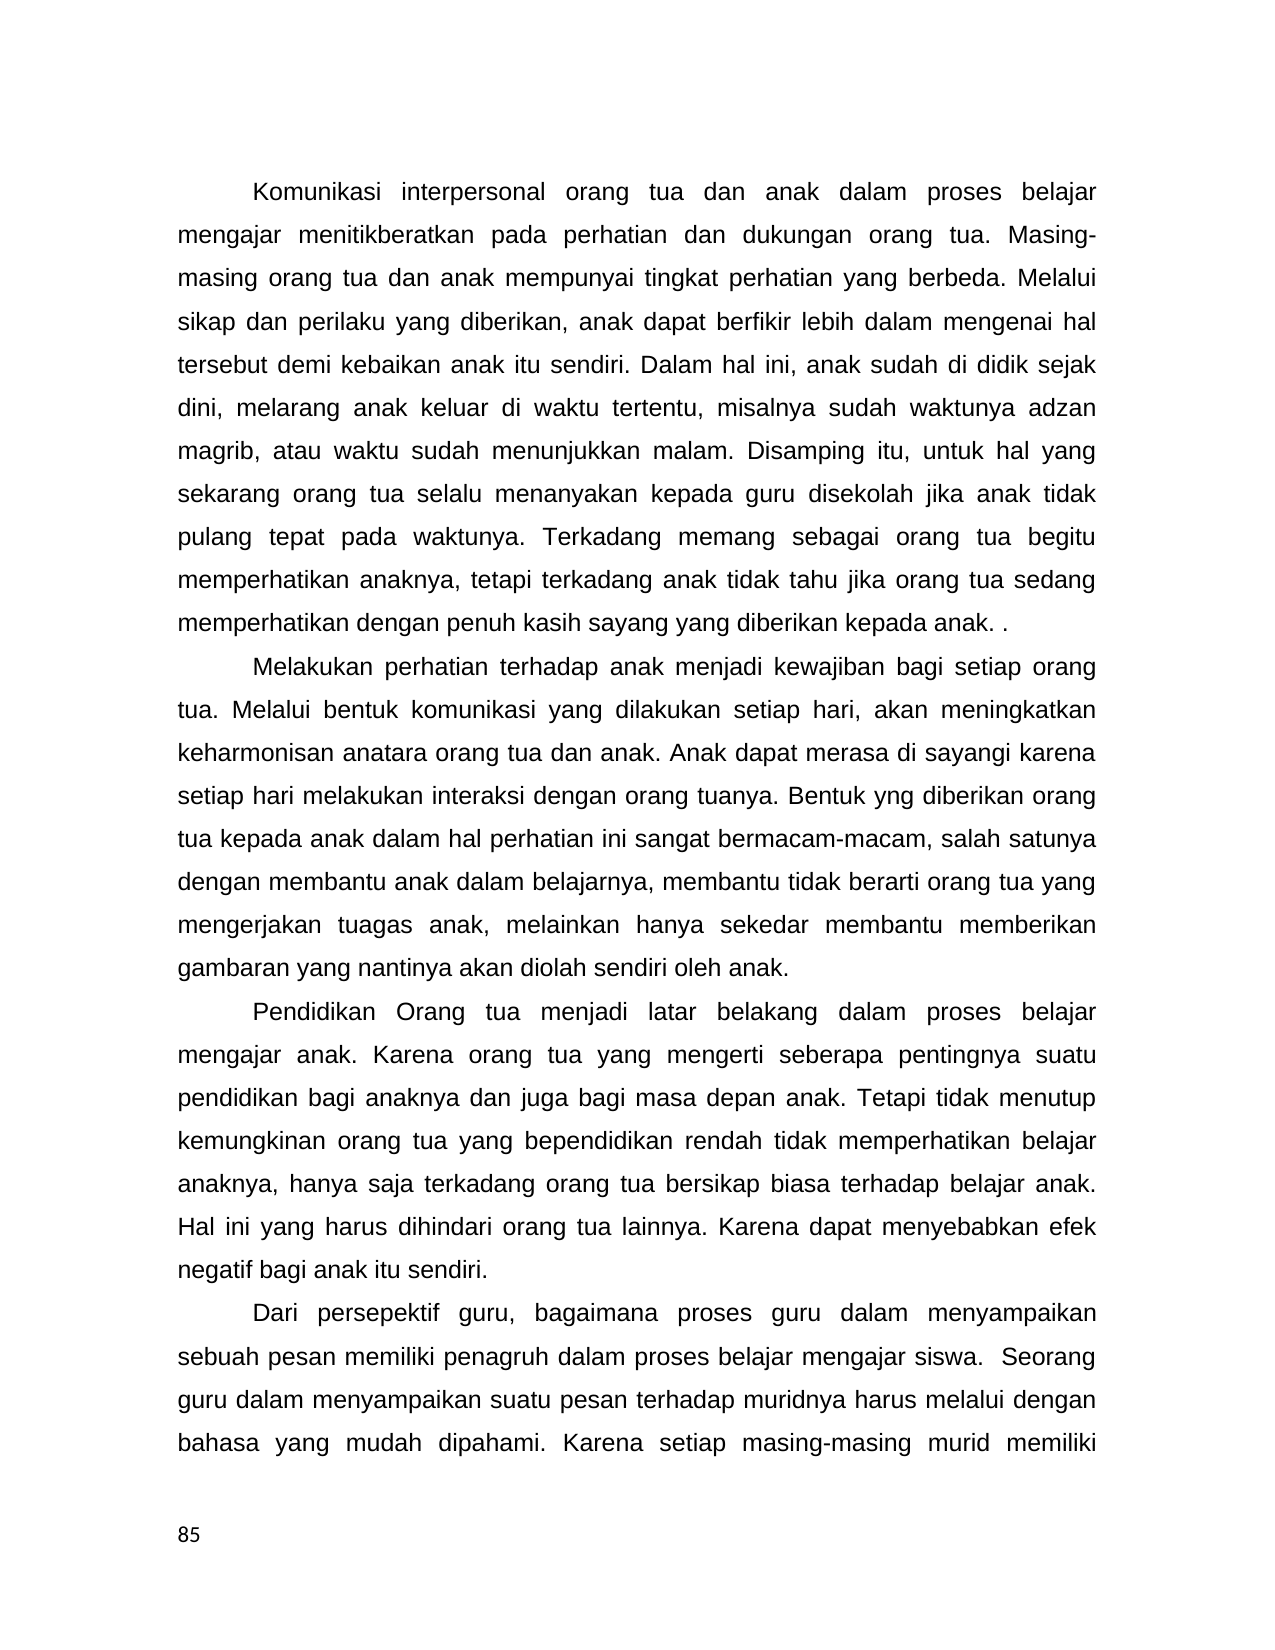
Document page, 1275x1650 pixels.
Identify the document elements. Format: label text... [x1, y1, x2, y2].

text Pendidikan Orang tua menjadi latar belakang dalam proses belajar mengajar anak. Karena orang tua yang mengerti seberapa pentingnya suatu pendidikan bagi anaknya dan juga bagi masa depan anak. Tetapi tidak menutup kemungkinan orang tua yang bependidikan rendah tidak memperhatikan belajar anaknya, hanya saja terkadang orang tua bersikap biasa terhadap belajar anak. Hal ini yang harus dihindari orang tua lainnya. Karena dapat menyebabkan efek negatif bagi anak itu sendiri. [177, 997, 1098, 1284]
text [177, 1298, 1098, 1457]
text Komunikasi interpersonal orang tua dan anak dalam proses belajar mengajar menitikberatkan pada perhatian dan dukungan orang tua. Masing-masing orang tua dan anak mempunyai tingkat perhatian yang berbeda. Melalui sikap dan perilaku yang diberikan, anak dapat berfikir lebih dalam mengenai hal tersebut demi kebaikan anak itu sendiri. Dalam hal ini, anak sudah di didik sejak dini, melarang anak keluar di waktu tertentu, misalnya sudah waktunya adzan magrib, atau waktu sudah menunjukkan malam. Disamping itu, untuk hal yang sekarang orang tua selalu menanyakan kepada guru disekolah jika anak tidak pulang tepat pada waktunya. Terkadang memang sebagai orang tua begitu memperhatikan anaknya, tetapi terkadang anak tidak tahu jika orang tua sedang memperhatikan dengan penuh kasih sayang yang diberikan kepada anak. . [177, 177, 1098, 637]
text Melakukan perhatian terhadap anak menjadi kewajiban bagi setiap orang tua. Melalui bentuk komunikasi yang dilakukan setiap hari, akan meningkatkan keharmonisan anatara orang tua dan anak. Anak dapat merasa di sayangi karena setiap hari melakukan interaksi dengan orang tuanya. Bentuk yng diberikan orang tua kepada anak dalam hal perhatian ini sangat bermacam-macam, salah satunya dengan membantu anak dalam belajarnya, membantu tidak berarti orang tua yang mengerjakan tuagas anak, melainkan hanya sekedar membantu memberikan gambaran yang nantinya akan diolah sendiri oleh anak. [177, 652, 1098, 982]
